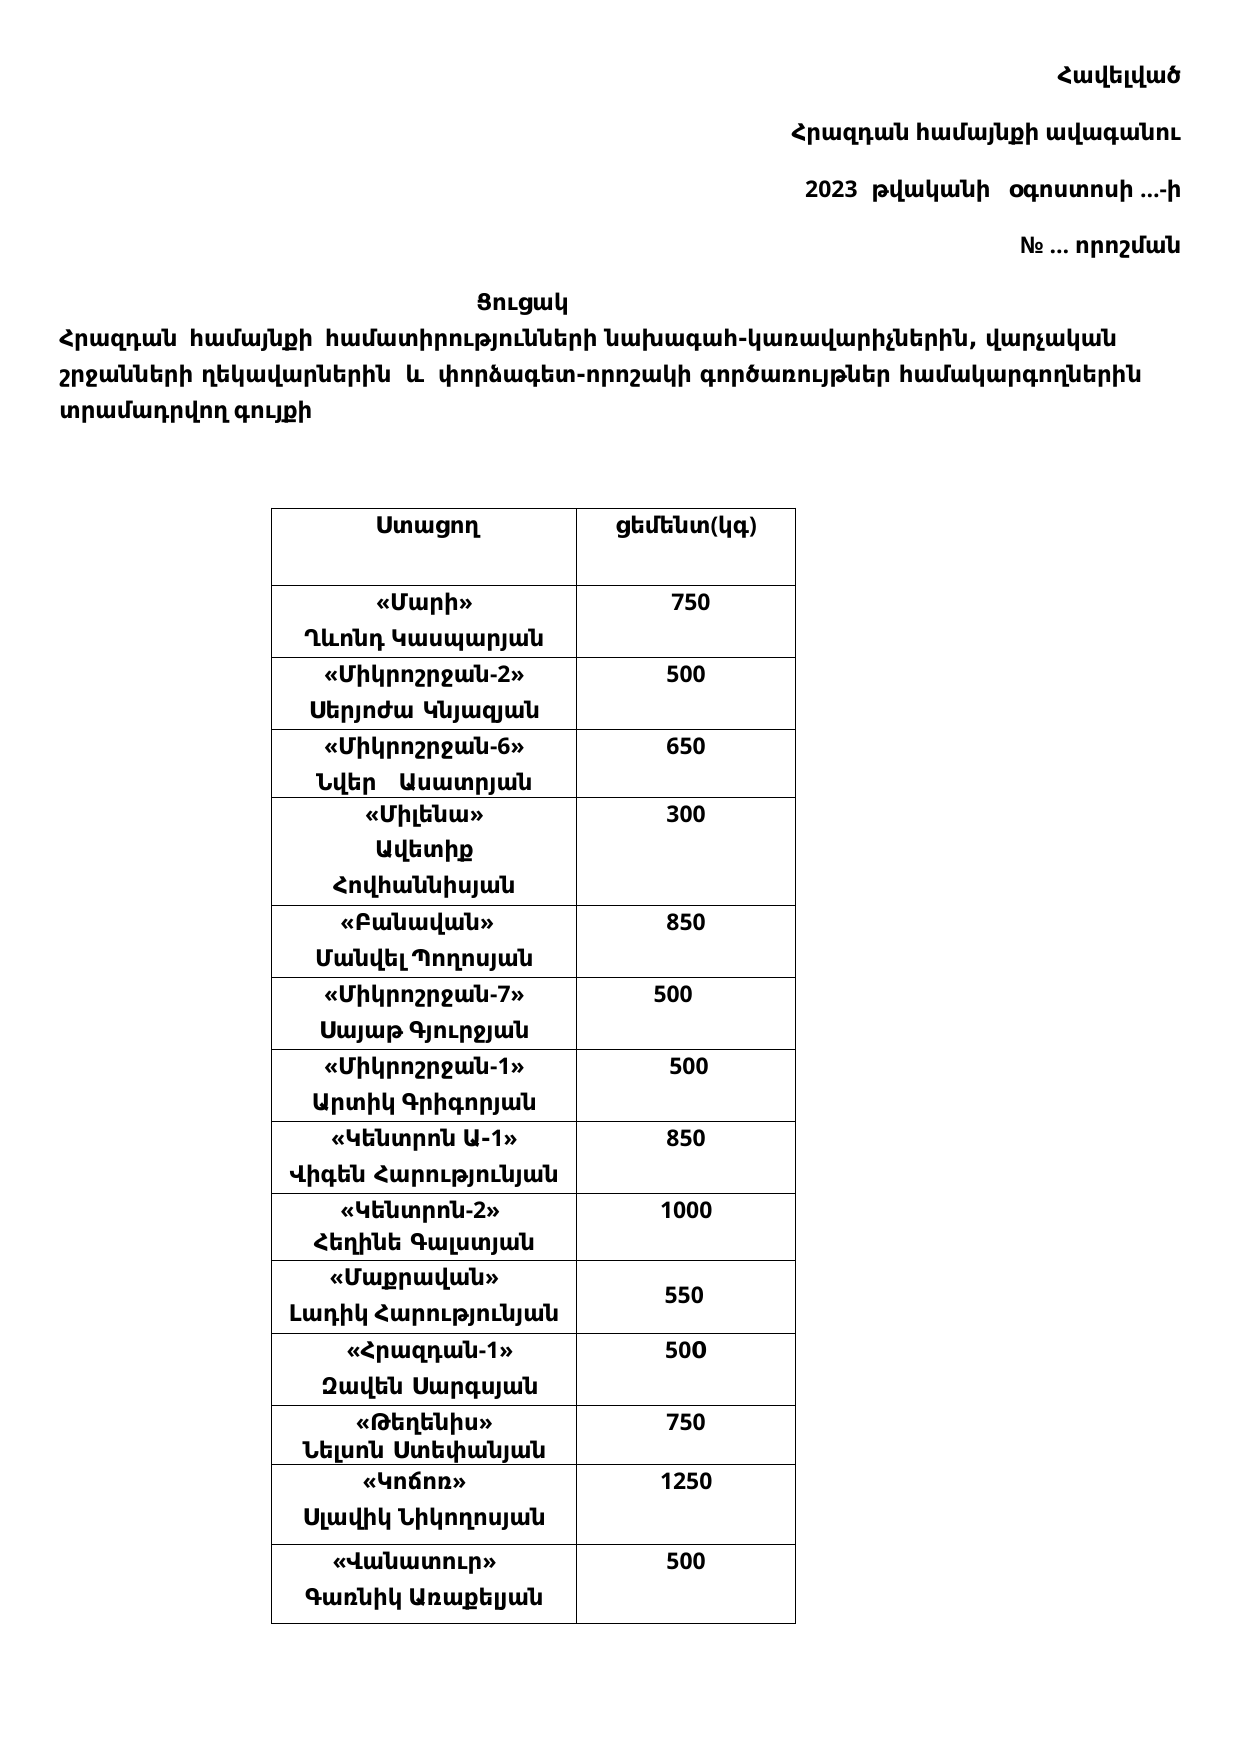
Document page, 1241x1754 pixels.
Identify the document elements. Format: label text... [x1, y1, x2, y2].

table_cell «Մարի» Ղևոնդ Կասպարյան [272, 586, 576, 657]
text Ցուցակ Հրազդան համայնքի համատիրությունների նախագահ-կառավարիչներին, վարչական շրջանների ղեկավարներին և փորձագետ-որոշակի գործառույթներ համակարգողներին տրամադրվող գույքի [59, 286, 1181, 425]
table_cell «Հրազդան-1» Զավեն Սարգսյան [272, 1334, 576, 1405]
table_header Ստացող [272, 509, 576, 585]
table_cell «Թեղենիս» Նելսոն Ստեփանյան [272, 1406, 576, 1464]
table_cell «Կենտրոն-2» Հեղինե Գալստյան [272, 1194, 576, 1259]
table_cell 1250 [577, 1465, 795, 1544]
table_cell 500 [577, 1545, 795, 1623]
table_cell 500 [577, 1050, 795, 1121]
table_cell «Միկրոշրջան-7» Սայաթ Գյուրջյան [272, 978, 576, 1049]
table_cell «Կոճոռ» Սլավիկ Նիկողոսյան [272, 1465, 576, 1544]
table_cell 850 [577, 1122, 795, 1193]
table_cell 500 [577, 978, 795, 1049]
table_cell 550 [577, 1261, 795, 1333]
table_header ցեմենտ(կգ) [577, 509, 795, 585]
table_cell «Կենտրոն Ա-1» Վիգեն Հարությունյան [272, 1122, 576, 1193]
table_cell 500 [577, 1334, 795, 1405]
table_cell 300 [577, 798, 795, 904]
table_cell 850 [577, 906, 795, 977]
table_cell 750 [577, 1406, 795, 1464]
table_cell «Միլենա» Ավետիք Հովհաննիսյան [272, 798, 576, 904]
table_cell 500 [577, 658, 795, 729]
text Հրազդան համայնքի ավագանու [59, 116, 1181, 147]
table_cell 1000 [577, 1194, 795, 1259]
text № … որոշման [59, 229, 1181, 261]
table_cell 750 [577, 586, 795, 657]
table_cell «Վանատուր» Գառնիկ Առաքելյան [272, 1545, 576, 1623]
table_cell 650 [577, 730, 795, 797]
text 2023 թվականի օգոստոսի …-ի [59, 173, 1181, 204]
table_cell «Միկրոշրջան-2» Սերյոժա Կնյազյան [272, 658, 576, 729]
table_cell «Միկրոշրջան-1» Արտիկ Գրիգորյան [272, 1050, 576, 1121]
table_cell «Բանավան» Մանվել Պողոսյան [272, 906, 576, 977]
text Հավելված [59, 59, 1181, 90]
table_cell «Միկրոշրջան-6» Նվեր Ասատրյան [272, 730, 576, 797]
table_cell «Մաքրավան» Լադիկ Հարությունյան [272, 1261, 576, 1333]
